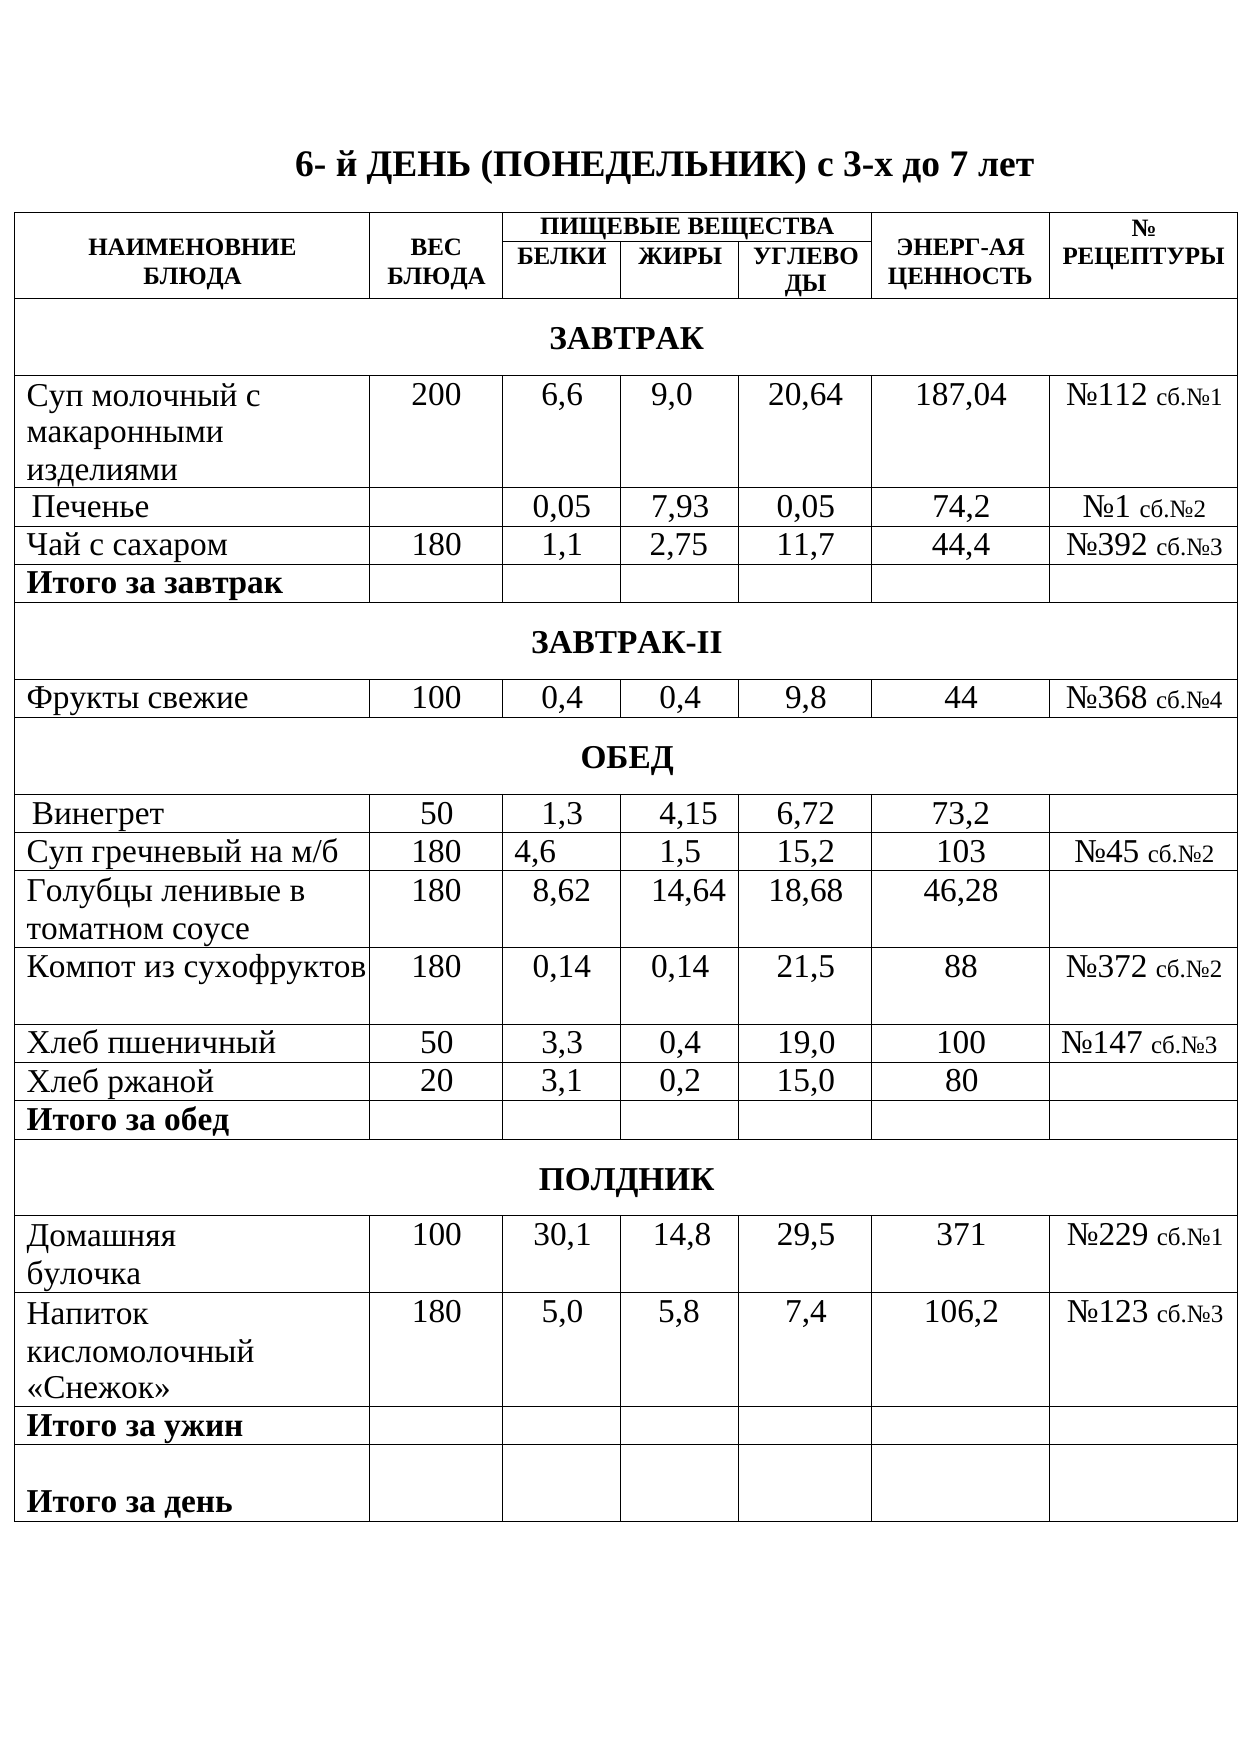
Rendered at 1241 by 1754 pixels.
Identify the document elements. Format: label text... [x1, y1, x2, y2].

table_cell [370, 1101, 502, 1139]
table_cell Хлеб ржаной [15, 1063, 369, 1100]
table_cell 0,4 [621, 1025, 738, 1062]
table_cell 0,14 [503, 948, 620, 1023]
table_cell Суп гречневый на м/б [15, 833, 369, 870]
table_cell 0,14 [621, 948, 738, 1023]
table_cell ПОЛДНИК [15, 1140, 1237, 1215]
table_cell [1050, 1407, 1237, 1444]
table_cell 19,0 [739, 1025, 871, 1062]
table_cell [872, 1101, 1049, 1139]
table_cell 50 [370, 795, 502, 832]
table_cell ЗАВТРАК [15, 299, 1237, 375]
table_cell Голубцы ленивые в томатном соусе [15, 871, 369, 947]
table_cell [503, 1445, 620, 1521]
table_cell 74,2 [872, 488, 1049, 526]
table_cell 180 [370, 948, 502, 1023]
table_cell 20 [370, 1063, 502, 1100]
table_cell Итого за ужин [15, 1407, 369, 1444]
table_cell Домашняя булочка [15, 1216, 369, 1292]
table_cell 73,2 [872, 795, 1049, 832]
table_cell Компот из сухофруктов [15, 948, 369, 1023]
table_cell [621, 1445, 738, 1521]
table_cell [503, 1407, 620, 1444]
table_cell [1050, 871, 1237, 947]
table_cell [1050, 565, 1237, 602]
table_cell [370, 1407, 502, 1444]
table_cell [370, 565, 502, 602]
table_cell 46,28 [872, 871, 1049, 947]
table_cell Итого за завтрак [15, 565, 369, 602]
table_cell [739, 1101, 871, 1139]
table_cell 20,64 [739, 376, 871, 487]
table_cell 180 [370, 1293, 502, 1406]
table_cell №368 сб.№4 [1050, 680, 1237, 717]
table_cell [739, 1407, 871, 1444]
table_cell [872, 1407, 1049, 1444]
table_cell [1050, 1445, 1237, 1521]
table_cell №229 сб.№1 [1050, 1216, 1237, 1292]
table_cell 180 [370, 833, 502, 870]
table_cell №147 сб.№3 [1050, 1025, 1237, 1062]
table_cell 106,2 [872, 1293, 1049, 1406]
table_cell [872, 565, 1049, 602]
table_cell 18,68 [739, 871, 871, 947]
table_cell 7,4 [739, 1293, 871, 1406]
table_cell 14,64 [621, 871, 738, 947]
table_cell 30,1 [503, 1216, 620, 1292]
table_cell 180 [370, 527, 502, 564]
table_header № РЕЦЕПТУРЫ [1050, 213, 1237, 298]
table_cell 9,0 [621, 376, 738, 487]
table_cell 29,5 [739, 1216, 871, 1292]
table_cell УГЛЕВО ДЫ [739, 242, 871, 298]
table_cell Итого за день [15, 1445, 369, 1521]
table_cell 14,8 [621, 1216, 738, 1292]
table_cell [370, 1445, 502, 1521]
table_header ВЕС БЛЮДА [370, 213, 502, 298]
table_cell 7,93 [621, 488, 738, 526]
table_cell 3,1 [503, 1063, 620, 1100]
table_cell 5,8 [621, 1293, 738, 1406]
table_cell 4,15 [621, 795, 738, 832]
table_cell 0,4 [621, 680, 738, 717]
table_cell [503, 1101, 620, 1139]
table_cell №123 сб.№3 [1050, 1293, 1237, 1406]
table_cell №1 сб.№2 [1050, 488, 1237, 526]
table_cell 100 [370, 1216, 502, 1292]
table_cell 5,0 [503, 1293, 620, 1406]
table_cell ЖИРЫ [621, 242, 738, 298]
table_cell 9,8 [739, 680, 871, 717]
table_cell 371 [872, 1216, 1049, 1292]
table_cell [1050, 1063, 1237, 1100]
table_cell 11,7 [739, 527, 871, 564]
table_cell 21,5 [739, 948, 871, 1023]
table_header ПИЩЕВЫЕ ВЕЩЕСТВА [503, 213, 871, 241]
table_cell 1,5 [621, 833, 738, 870]
table_cell Напиток кисломолочный «Снежок» [15, 1293, 369, 1406]
table_cell 15,0 [739, 1063, 871, 1100]
table_cell Хлеб пшеничный [15, 1025, 369, 1062]
table_cell 80 [872, 1063, 1049, 1100]
table_cell 15,2 [739, 833, 871, 870]
table_cell 88 [872, 948, 1049, 1023]
table_cell 4,6 [503, 833, 620, 870]
table_cell №45 сб.№2 [1050, 833, 1237, 870]
table_cell 103 [872, 833, 1049, 870]
table_header ЭНЕРГ-АЯ ЦЕННОСТЬ [872, 213, 1049, 298]
table_cell 2,75 [621, 527, 738, 564]
table_cell Винегрет [15, 795, 369, 832]
table_cell [370, 488, 502, 526]
table_cell 187,04 [872, 376, 1049, 487]
table_cell [621, 1101, 738, 1139]
table_cell 44 [872, 680, 1049, 717]
table_cell [739, 565, 871, 602]
table_cell 100 [370, 680, 502, 717]
table_cell [1050, 795, 1237, 832]
table_cell 6,72 [739, 795, 871, 832]
table_cell [739, 1445, 871, 1521]
table_cell [503, 565, 620, 602]
table_cell [872, 1445, 1049, 1521]
text 6- й ДЕНЬ (ПОНЕДЕЛЬНИК) с 3-х до 7 лет [248, 142, 1240, 185]
table_cell 0,05 [503, 488, 620, 526]
table_cell [621, 565, 738, 602]
table_cell Чай с сахаром [15, 527, 369, 564]
table_cell Печенье [15, 488, 369, 526]
table_cell БЕЛКИ [503, 242, 620, 298]
table_cell 8,62 [503, 871, 620, 947]
table_cell №392 сб.№3 [1050, 527, 1237, 564]
table_cell 50 [370, 1025, 502, 1062]
table_cell Суп молочный с макаронными изделиями [15, 376, 369, 487]
table_cell 180 [370, 871, 502, 947]
table_header НАИМЕНОВНИЕ БЛЮДА [15, 213, 369, 298]
table_cell 6,6 [503, 376, 620, 487]
table_cell ОБЕД [15, 718, 1237, 794]
table_cell 1,3 [503, 795, 620, 832]
table_cell Итого за обед [15, 1101, 369, 1139]
table_cell 1,1 [503, 527, 620, 564]
table_cell 44,4 [872, 527, 1049, 564]
table_cell 0,05 [739, 488, 871, 526]
table_cell №372 сб.№2 [1050, 948, 1237, 1023]
table_cell 0,4 [503, 680, 620, 717]
table_cell 200 [370, 376, 502, 487]
table_cell ЗАВТРАК-II [15, 603, 1237, 679]
table_cell Фрукты свежие [15, 680, 369, 717]
table_cell 0,2 [621, 1063, 738, 1100]
table_cell №112 сб.№1 [1050, 376, 1237, 487]
table_cell 100 [872, 1025, 1049, 1062]
table_cell 3,3 [503, 1025, 620, 1062]
table_cell [1050, 1101, 1237, 1139]
table_cell [621, 1407, 738, 1444]
